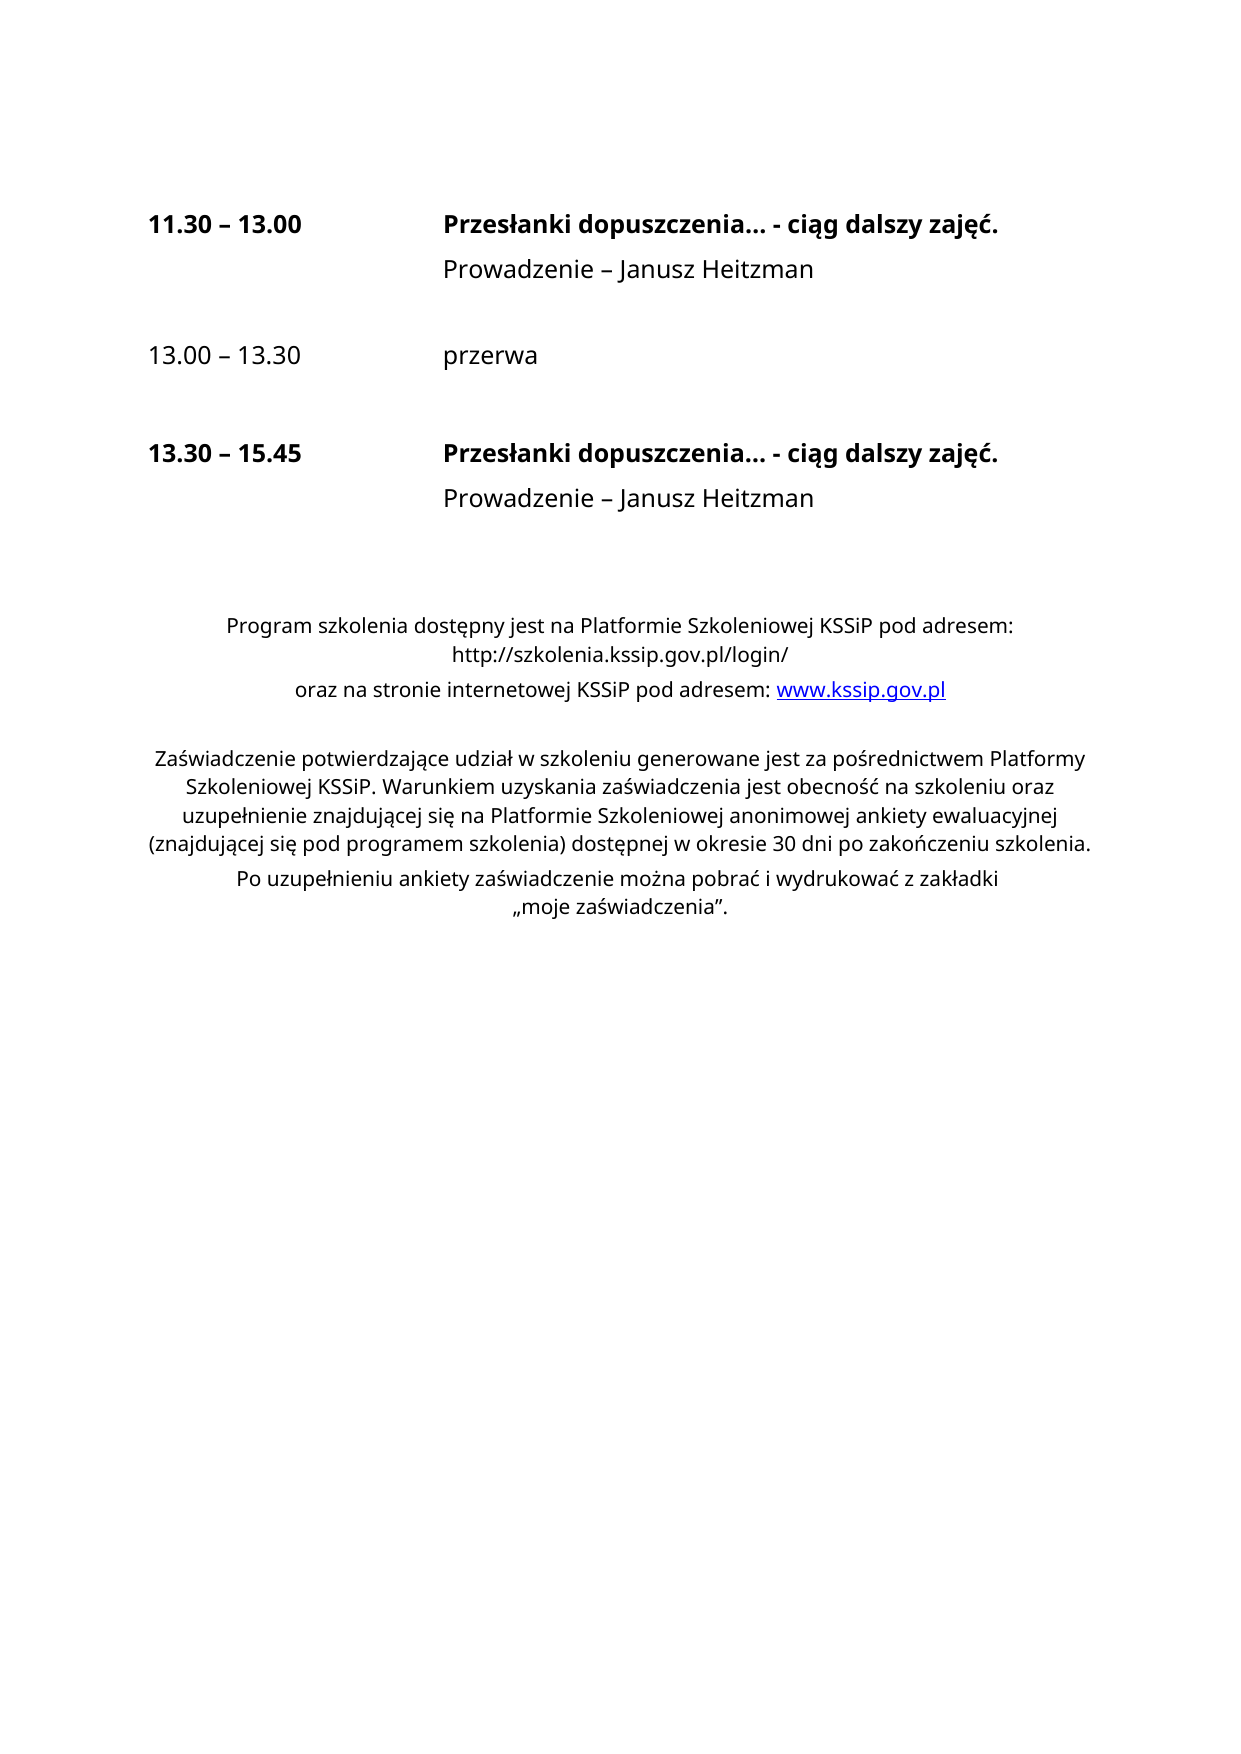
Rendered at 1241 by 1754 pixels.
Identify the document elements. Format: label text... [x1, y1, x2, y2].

text 13.30 – 15.45 Przesłanki dopuszczenia… - ciąg dalszy zajęć. [148, 436, 1093, 469]
text Program szkolenia dostępny jest na Platformie Szkoleniowej KSSiP pod adresem: [148, 612, 1093, 640]
text 13.00 – 13.30 przerwa [148, 338, 1093, 372]
text 11.30 – 13.00 Przesłanki dopuszczenia… - ciąg dalszy zajęć. [148, 207, 1093, 241]
text Prowadzenie – Janusz Heitzman [369, 481, 1093, 515]
text oraz na stronie internetowej KSSiP pod adresem: www.kssip.gov.pl [148, 675, 1093, 703]
text http://szkolenia.kssip.gov.pl/login/ [148, 640, 1093, 668]
text Prowadzenie – Janusz Heitzman [148, 252, 1093, 286]
text Po uzupełnieniu ankiety zaświadczenie można pobrać i wydrukować z zakładki „moje zaświadczenia”. [148, 864, 1093, 921]
text Zaświadczenie potwierdzające udział w szkoleniu generowane jest za pośrednictwem Platformy Szkoleniowej KSSiP. Warunkiem uzyskania zaświadczenia jest obecność na szkoleniu oraz uzupełnienie znajdującej się na Platformie Szkoleniowej anonimowej ankiety ewaluacyjnej (znajdującej się pod programem szkolenia) dostępnej w okresie 30 dni po zakończeniu szkolenia. [148, 744, 1093, 858]
